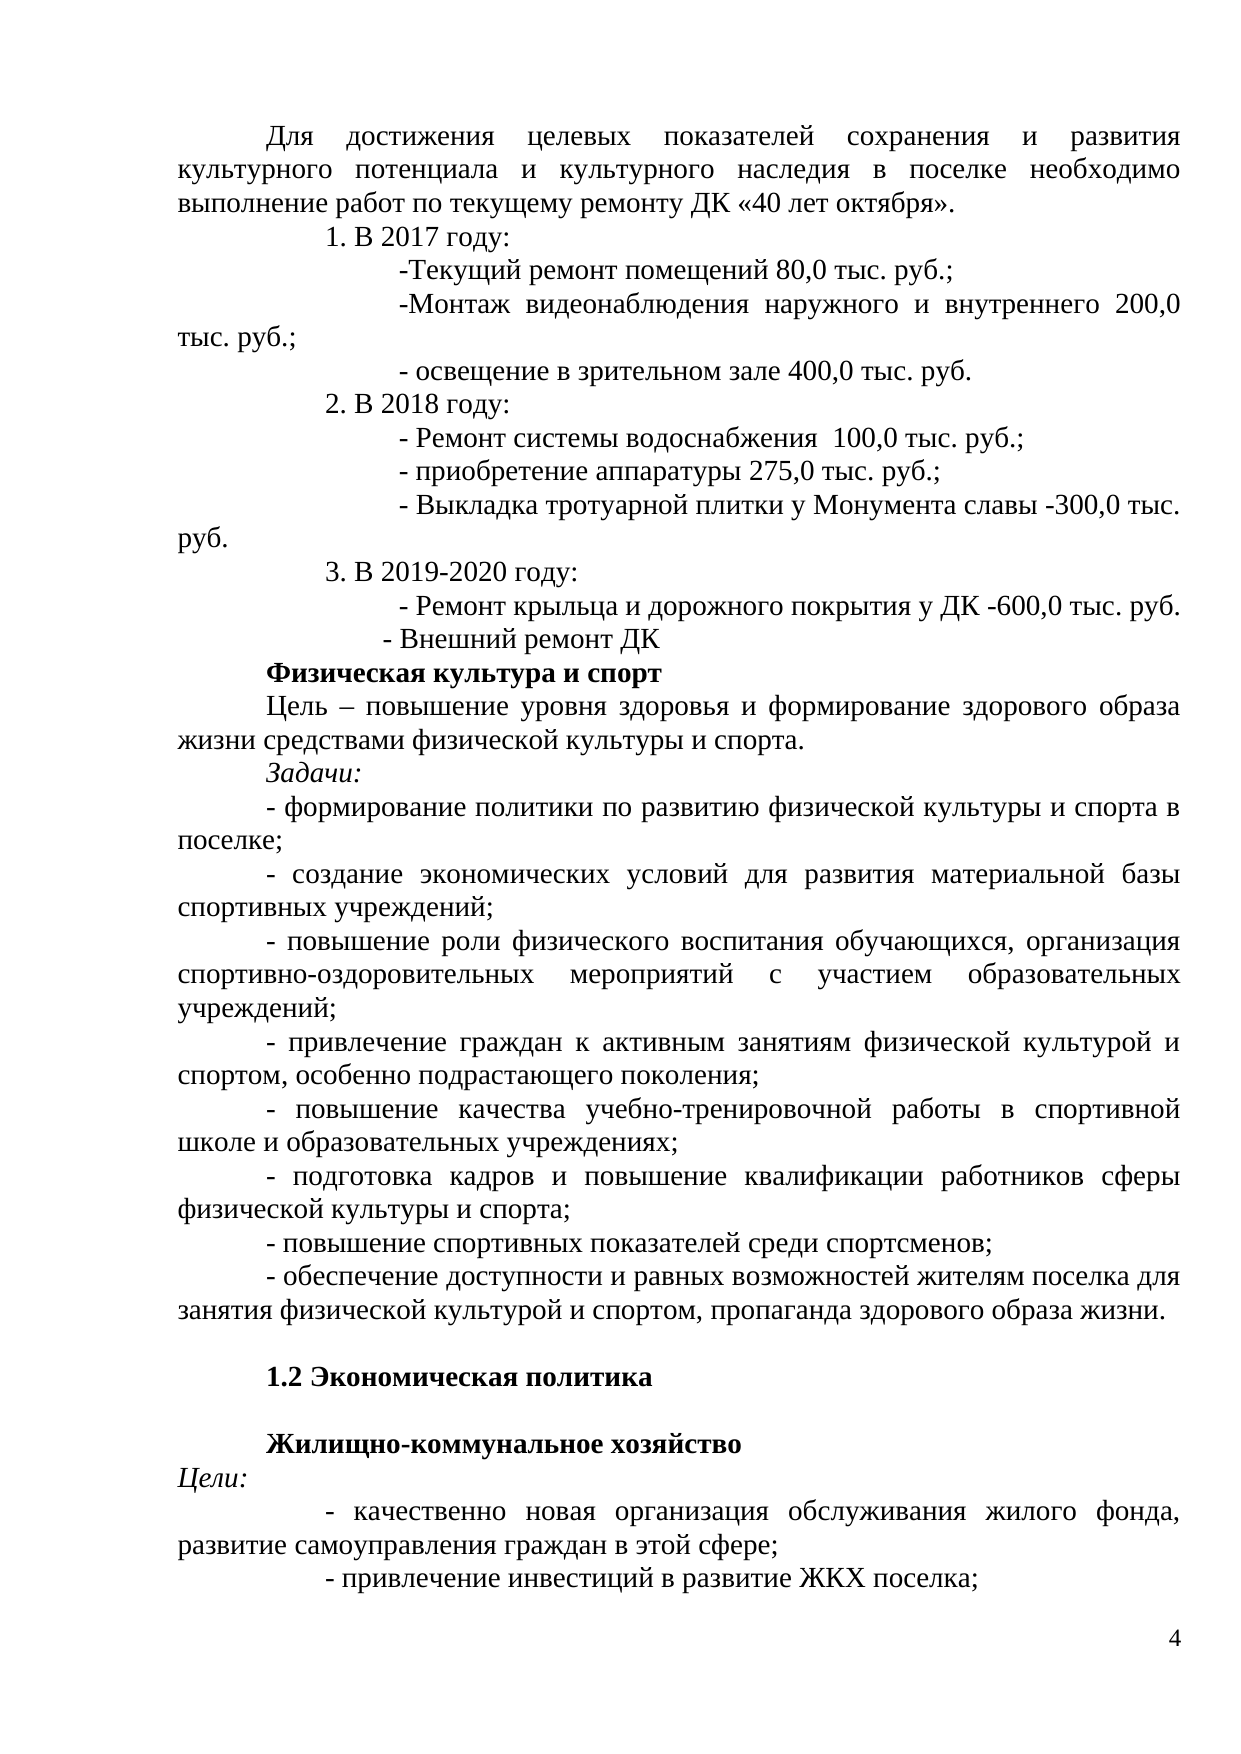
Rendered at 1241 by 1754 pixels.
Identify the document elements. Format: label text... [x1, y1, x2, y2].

text - обеспечение доступности и равных возможностей жителям поселка для занятия физической культурой и спортом, пропаганда здорового образа жизни. [177, 1258, 1181, 1326]
text - Ремонт крыльца и дорожного покрытия у ДК -600,0 тыс. руб. [177, 588, 1181, 621]
text - формирование политики по развитию физической культуры и спорта в поселке; [177, 789, 1181, 856]
text Жилищно-коммунальное хозяйство [177, 1426, 1181, 1460]
text -Текущий ремонт помещений 80,0 тыс. руб.; [177, 252, 1181, 286]
text - приобретение аппаратуры 275,0 тыс. руб.; [177, 453, 1181, 487]
text Для достижения целевых показателей сохранения и развития культурного потенциала и культурного наследия в поселке необходимо выполнение работ по текущему ремонту ДК «40 лет октября». [177, 118, 1181, 219]
text - освещение в зрительном зале 400,0 тыс. руб. [177, 353, 1181, 386]
text - подготовка кадров и повышение квалификации работников сферы физической культуры и спорта; [177, 1158, 1181, 1225]
text -Монтаж видеонаблюдения наружного и внутреннего 200,0 тыс. руб.; [177, 286, 1181, 353]
text - Выкладка тротуарной плитки у Монумента славы -300,0 тыс. руб. [177, 487, 1181, 554]
text - Ремонт системы водоснабжения 100,0 тыс. руб.; [177, 420, 1181, 453]
text - привлечение граждан к активным занятиям физической культурой и спортом, особенно подрастающего поколения; [177, 1024, 1181, 1091]
text - повышение качества учебно-тренировочной работы в спортивной школе и образовательных учреждениях; [177, 1091, 1181, 1158]
text 3. В 2019-2020 году: [177, 554, 1181, 588]
text Цель – повышение уровня здоровья и формирование здорового образа жизни средствами физической культуры и спорта. [177, 688, 1181, 755]
text 1. В 2017 году: [177, 219, 1181, 252]
text - повышение роли физического воспитания обучающихся, организация спортивно-оздоровительных мероприятий с участием образовательных учреждений; [177, 923, 1181, 1024]
text Физическая культура и спорт [177, 655, 1181, 688]
text Цели: [177, 1460, 1181, 1493]
text 2. В 2018 году: [177, 386, 1181, 420]
text - создание экономических условий для развития материальной базы спортивных учреждений; [177, 856, 1181, 923]
text Задачи: [177, 755, 1181, 789]
text - повышение спортивных показателей среди спортсменов; [177, 1225, 1181, 1258]
text 1.2 Экономическая политика [177, 1359, 1181, 1393]
text - привлечение инвестиций в развитие ЖКХ поселка; [177, 1560, 1181, 1594]
text - качественно новая организация обслуживания жилого фонда, развитие самоуправления граждан в этой сфере; [177, 1493, 1181, 1560]
text - Внешний ремонт ДК [177, 621, 1181, 655]
